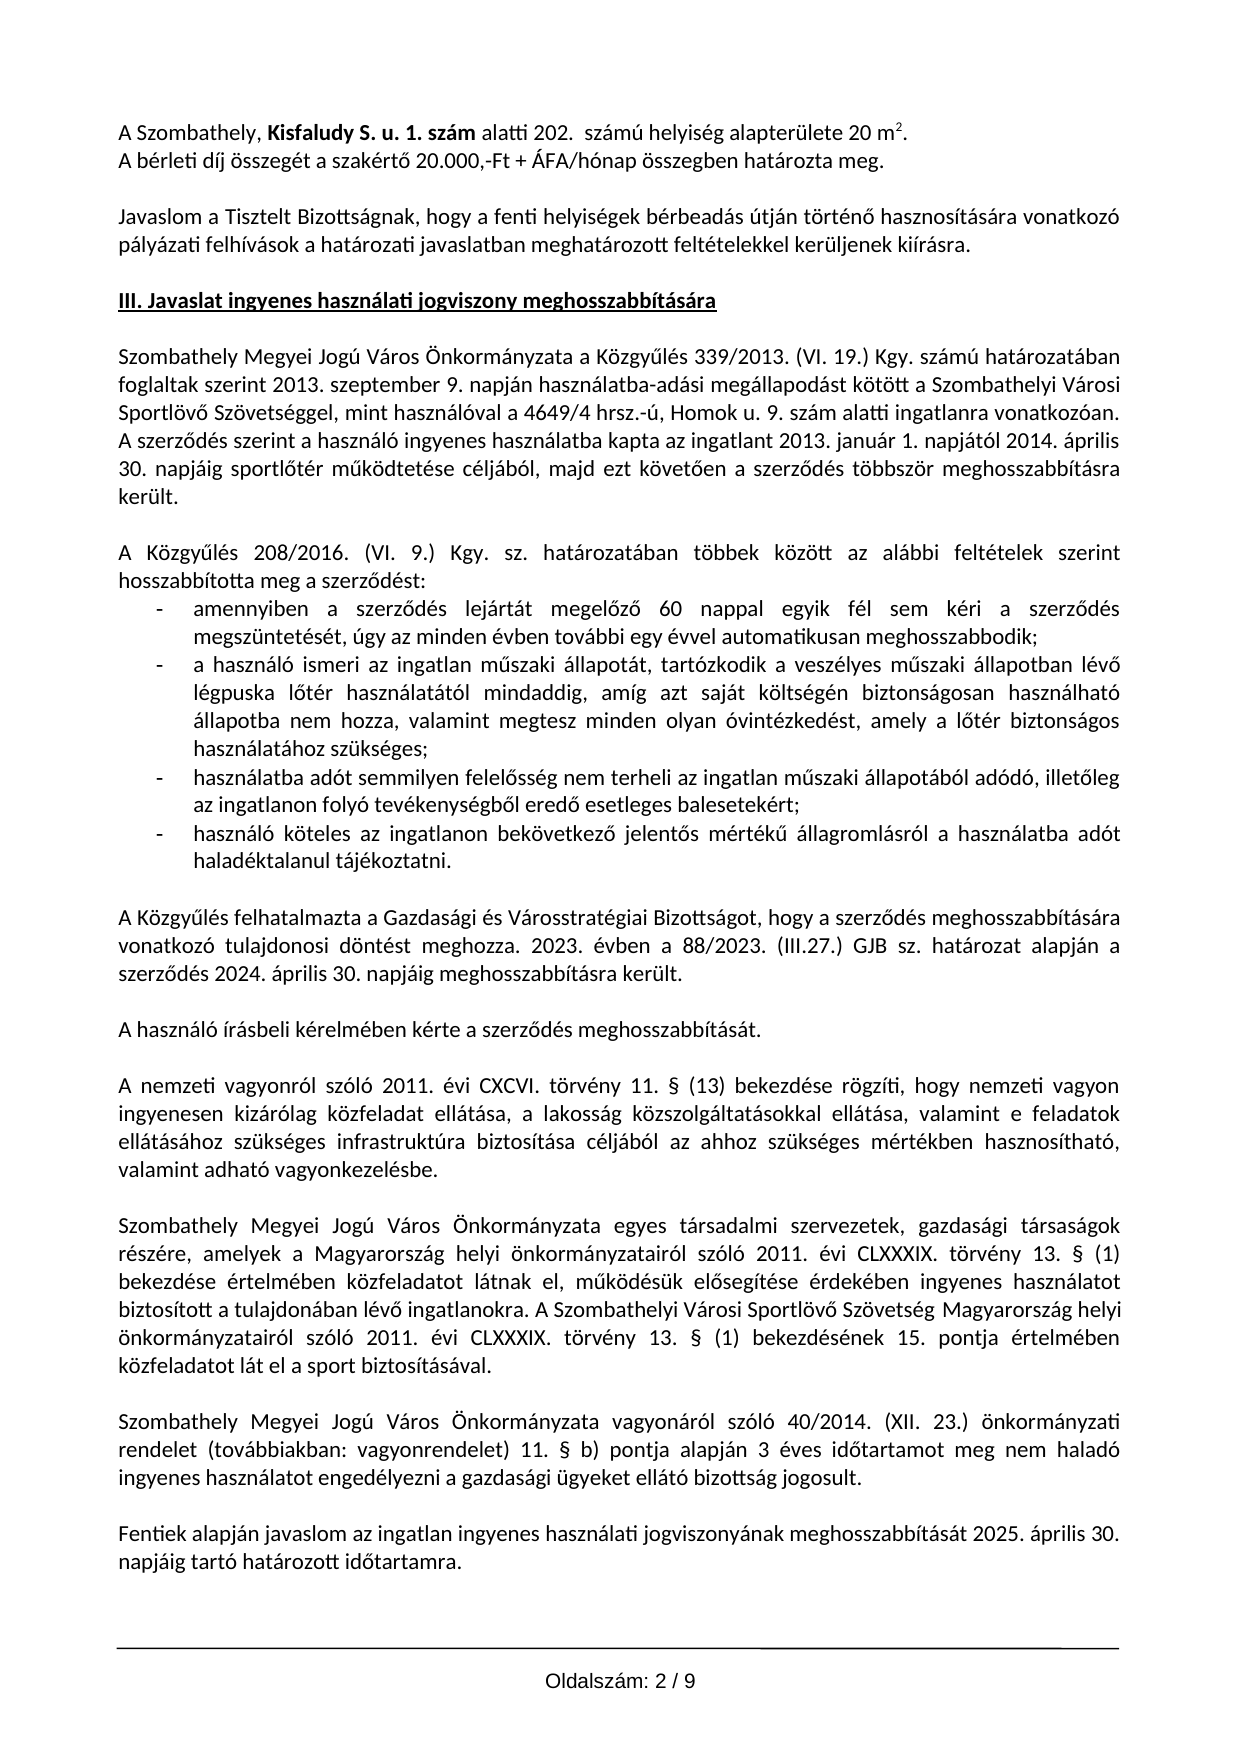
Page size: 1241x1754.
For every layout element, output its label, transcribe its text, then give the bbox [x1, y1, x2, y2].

text A Közgyűlés 208/2016. (VI. 9.) Kgy. sz. határozatában többek között az alábbi feltételek szerint hosszabbította meg a szerződést: [118, 538, 1122, 594]
text Fentiek alapján javaslom az ingatlan ingyenes használati jogviszonyának meghosszabbítását 2025. április 30. napjáig tartó határozott időtartamra. [118, 1519, 1122, 1575]
text Szombathely Megyei Jogú Város Önkormányzata a Közgyűlés 339/2013. (VI. 19.) Kgy. számú határozatában foglaltak szerint 2013. szeptember 9. napján használatba-adási megállapodást kötött a Szombathelyi Városi Sportlövő Szövetséggel, mint használóval a 4649/4 hrsz.-ú, Homok u. 9. szám alatti ingatlanra vonatkozóan. A szerződés szerint a használó ingyenes használatba kapta az ingatlant 2013. január 1. napjától 2014. április 30. napjáig sportlőtér működtetése céljából, majd ezt követően a szerződés többször meghosszabbításra került. [118, 342, 1122, 510]
text A nemzeti vagyonról szóló 2011. évi CXCVI. törvény 11. § (13) bekezdése rögzíti, hogy nemzeti vagyon ingyenesen kizárólag közfeladat ellátása, a lakosság közszolgáltatásokkal ellátása, valamint e feladatok ellátásához szükséges infrastruktúra biztosítása céljából az ahhoz szükséges mértékben hasznosítható, valamint adható vagyonkezelésbe. [118, 1071, 1122, 1183]
list használó köteles az ingatlanon bekövetkező jelentős mértékű állagromlásról a használatba adót haladéktalanul tájékoztatni. [156, 819, 1122, 875]
text III. Javaslat ingyenes használati jogviszony meghosszabbítására [118, 286, 1122, 314]
text Javaslom a Tisztelt Bizottságnak, hogy a fenti helyiségek bérbeadás útján történő hasznosítására vonatkozó pályázati felhívások a határozati javaslatban meghatározott feltételekkel kerüljenek kiírásra. [118, 202, 1122, 258]
text A Közgyűlés felhatalmazta a Gazdasági és Városstratégiai Bizottságot, hogy a szerződés meghosszabbítására vonatkozó tulajdonosi döntést meghozza. 2023. évben a 88/2023. (III.27.) GJB sz. határozat alapján a szerződés 2024. április 30. napjáig meghosszabbításra került. [118, 903, 1122, 987]
list amennyiben a szerződés lejártát megelőző 60 nappal egyik fél sem kéri a szerződés megszüntetését, úgy az minden évben további egy évvel automatikusan meghosszabbodik; [156, 594, 1122, 651]
text Szombathely Megyei Jogú Város Önkormányzata vagyonáról szóló 40/2014. (XII. 23.) önkormányzati rendelet (továbbiakban: vagyonrendelet) 11. § b) pontja alapján 3 éves időtartamot meg nem haladó ingyenes használatot engedélyezni a gazdasági ügyeket ellátó bizottság jogosult. [118, 1407, 1122, 1491]
text A használó írásbeli kérelmében kérte a szerződés meghosszabbítását. [118, 1015, 1122, 1043]
text Szombathely Megyei Jogú Város Önkormányzata egyes társadalmi szervezetek, gazdasági társaságok részére, amelyek a Magyarország helyi önkormányzatairól szóló 2011. évi CLXXXIX. törvény 13. § (1) bekezdése értelmében közfeladatot látnak el, működésük elősegítése érdekében ingyenes használatot biztosított a tulajdonában lévő ingatlanokra. A Szombathelyi Városi Sportlövő Szövetség Magyarország helyi önkormányzatairól szóló 2011. évi CLXXXIX. törvény 13. § (1) bekezdésének 15. pontja értelmében közfeladatot lát el a sport biztosításával. [118, 1211, 1122, 1379]
text A bérleti díj összegét a szakértő 20.000,-Ft + ÁFA/hónap összegben határozta meg. [118, 146, 1122, 174]
list használatba adót semmilyen felelősség nem terheli az ingatlan műszaki állapotából adódó, illetőleg az ingatlanon folyó tevékenységből eredő esetleges balesetekért; [156, 763, 1122, 819]
text A Szombathely, Kisfaludy S. u. 1. szám alatti 202. számú helyiség alapterülete 20 m2. [118, 118, 1122, 146]
list a használó ismeri az ingatlan műszaki állapotát, tartózkodik a veszélyes műszaki állapotban lévő légpuska lőtér használatától mindaddig, amíg azt saját költségén biztonságosan használható állapotba nem hozza, valamint megtesz minden olyan óvintézkedést, amely a lőtér biztonságos használatához szükséges; [156, 651, 1122, 763]
